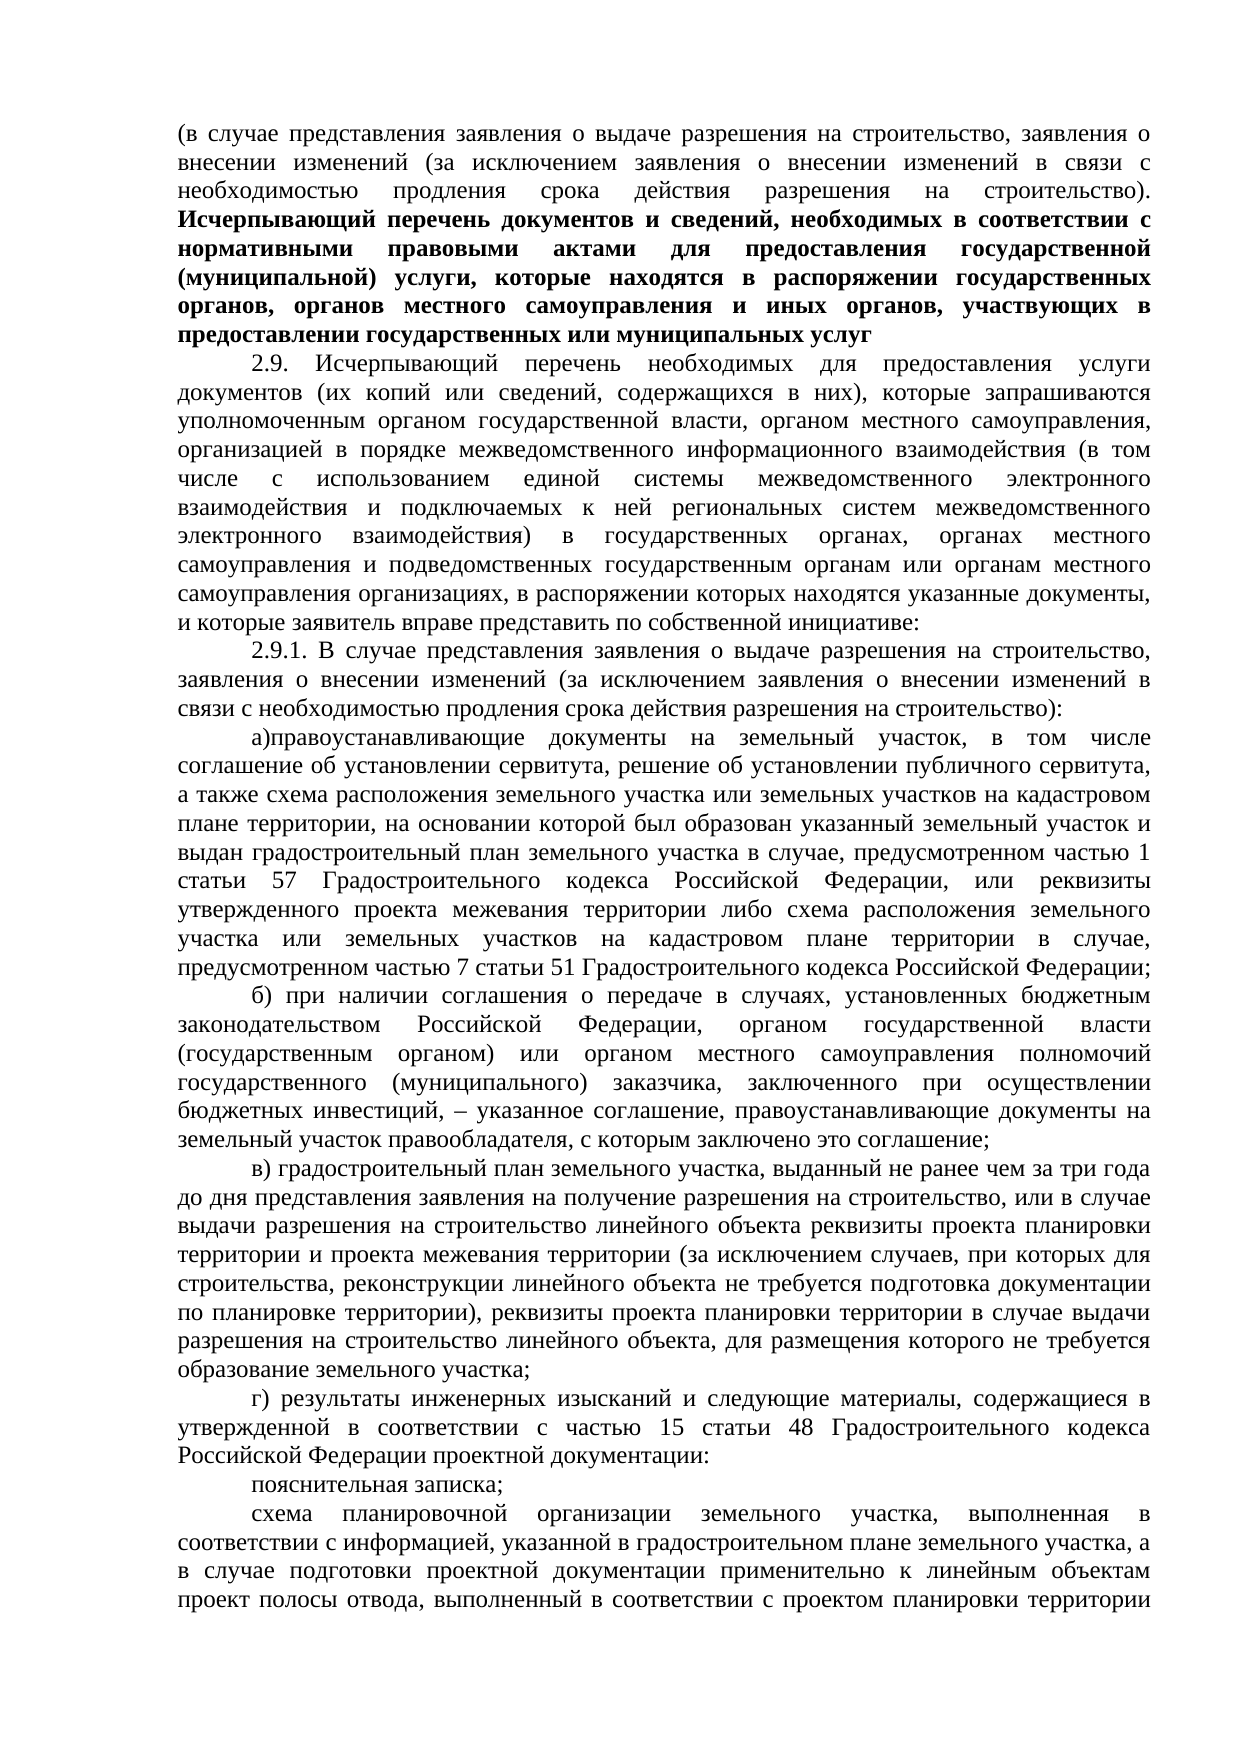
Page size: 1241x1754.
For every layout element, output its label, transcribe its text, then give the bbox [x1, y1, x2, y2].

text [177, 118, 1152, 348]
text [177, 1498, 1152, 1613]
text 2.9. Исчерпывающий перечень необходимых для предоставления услуги документов (их копий или сведений, содержащихся в них), которые запрашиваются уполномоченным органом государственной власти, органом местного самоуправления, организацией в порядке межведомственного информационного взаимодействия (в том числе с использованием единой системы межведомственного электронного взаимодействия и подключаемых к ней региональных систем межведомственного электронного взаимодействия) в государственных органах, органах местного самоуправления и подведомственных государственным органам или органам местного самоуправления организациях, в распоряжении которых находятся указанные документы, и которые заявитель вправе представить по собственной инициативе: [177, 348, 1152, 636]
text а)правоустанавливающие документы на земельный участок, в том числе соглашение об установлении сервитута, решение об установлении публичного сервитута, а также схема расположения земельного участка или земельных участков на кадастровом плане территории, на основании которой был образован указанный земельный участок и выдан градостроительный план земельного участка в случае, предусмотренном частью 1 статьи 57 Градостроительного кодекса Российской Федерации, или реквизиты утвержденного проекта межевания территории либо схема расположения земельного участка или земельных участков на кадастровом плане территории в случае, предусмотренном частью 7 статьи 51 Градостроительного кодекса Российской Федерации; [177, 722, 1152, 981]
text г) результаты инженерных изысканий и следующие материалы, содержащиеся в утвержденной в соответствии с частью 15 статьи 48 Градостроительного кодекса Российской Федерации проектной документации: [177, 1383, 1152, 1469]
text пояснительная записка; [177, 1469, 1152, 1498]
text 2.9.1. В случае представления заявления о выдаче разрешения на строительство, заявления о внесении изменений (за исключением заявления о внесении изменений в связи с необходимостью продления срока действия разрешения на строительство): [177, 636, 1152, 722]
text в) градостроительный план земельного участка, выданный не ранее чем за три года до дня представления заявления на получение разрешения на строительство, или в случае выдачи разрешения на строительство линейного объекта реквизиты проекта планировки территории и проекта межевания территории (за исключением случаев, при которых для строительства, реконструкции линейного объекта не требуется подготовка документации по планировке территории), реквизиты проекта планировки территории в случае выдачи разрешения на строительство линейного объекта, для размещения которого не требуется образование земельного участка; [177, 1153, 1152, 1383]
text б) при наличии соглашения о передаче в случаях, установленных бюджетным законодательством Российской Федерации, органом государственной власти (государственным органом) или органом местного самоуправления полномочий государственного (муниципального) заказчика, заключенного при осуществлении бюджетных инвестиций, – указанное соглашение, правоустанавливающие документы на земельный участок правообладателя, с которым заключено это соглашение; [177, 981, 1152, 1153]
